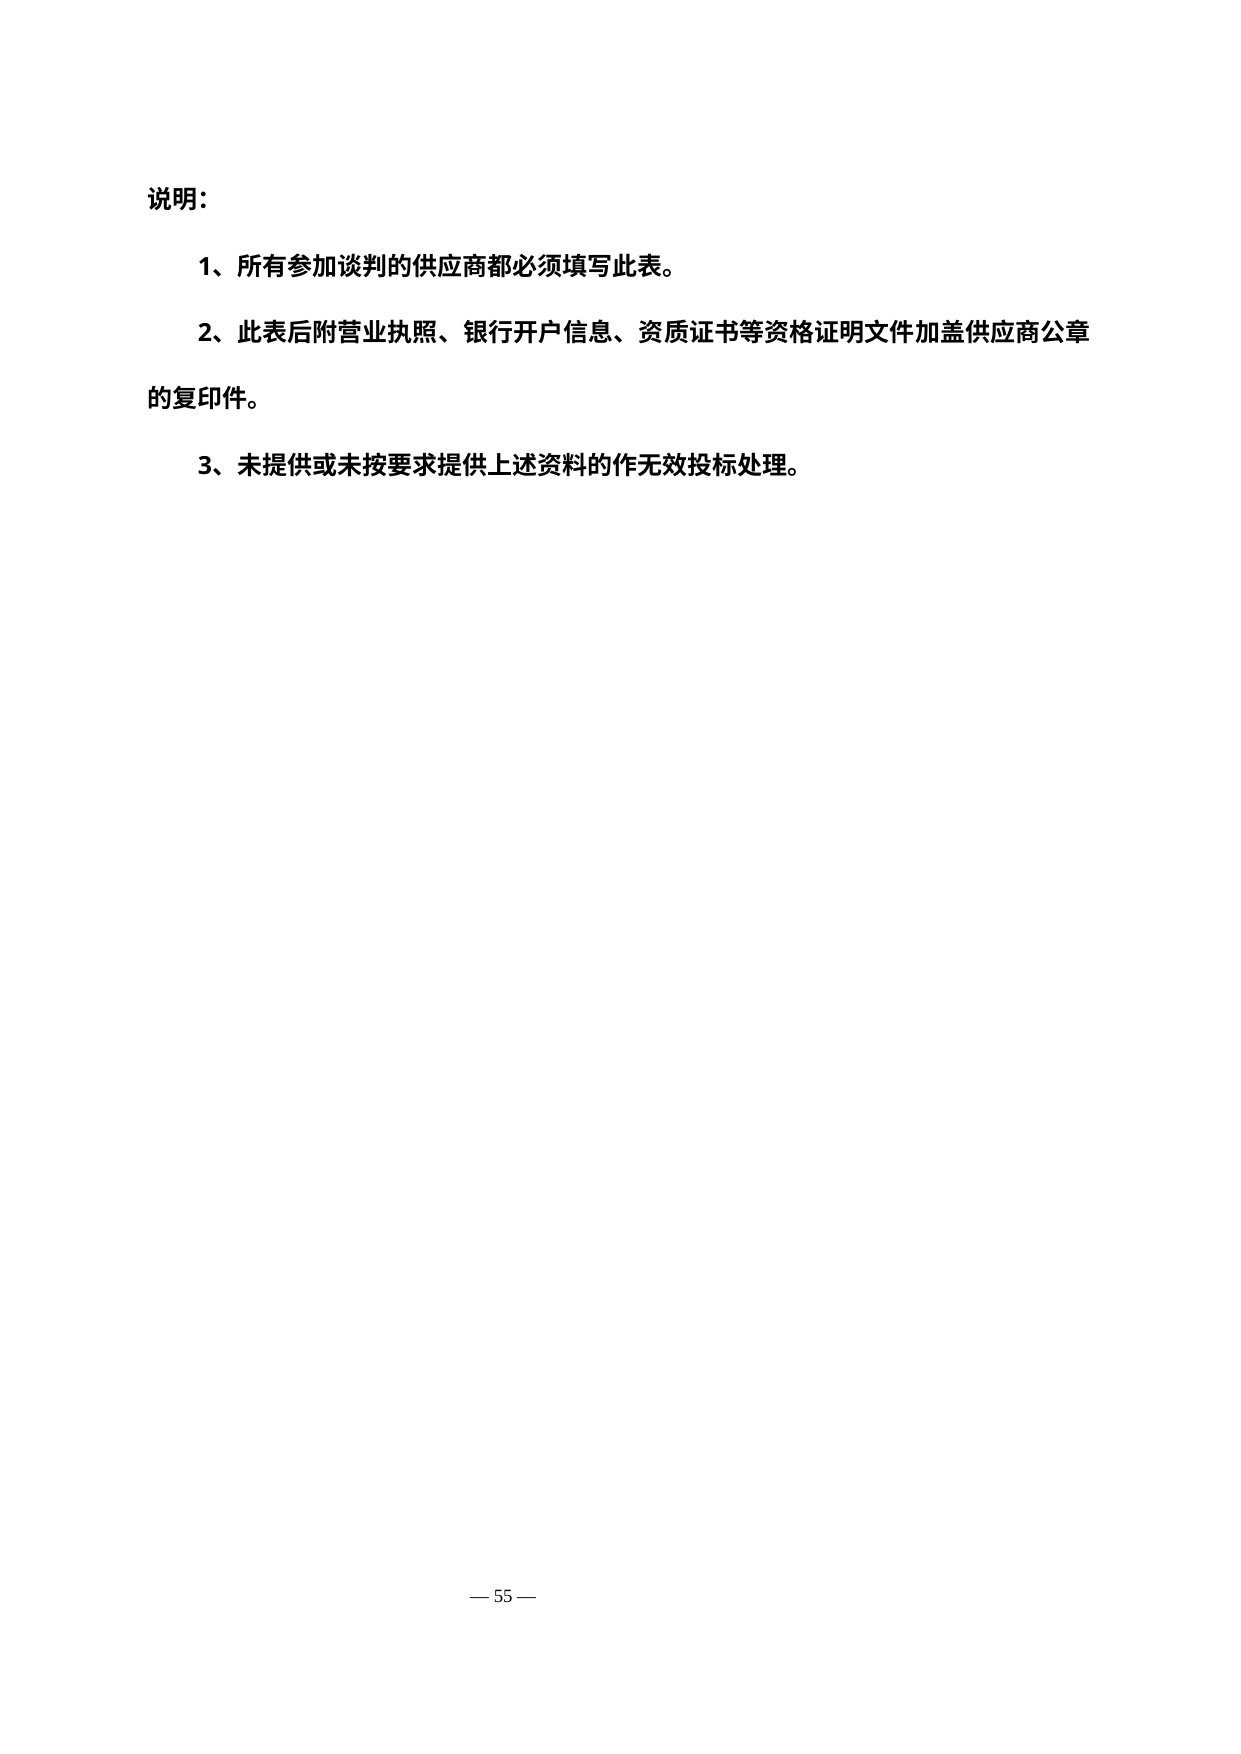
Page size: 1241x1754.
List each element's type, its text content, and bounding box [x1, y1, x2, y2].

text 3、未提供或未按要求提供上述资料的作无效投标处理。 [148, 430, 1093, 497]
text 1、所有参加谈判的供应商都必须填写此表。 [148, 231, 1093, 297]
text 说明： [148, 164, 1093, 231]
text 2、此表后附营业执照、银行开户信息、资质证书等资格证明文件加盖供应商公章的复印件。 [148, 297, 1093, 430]
